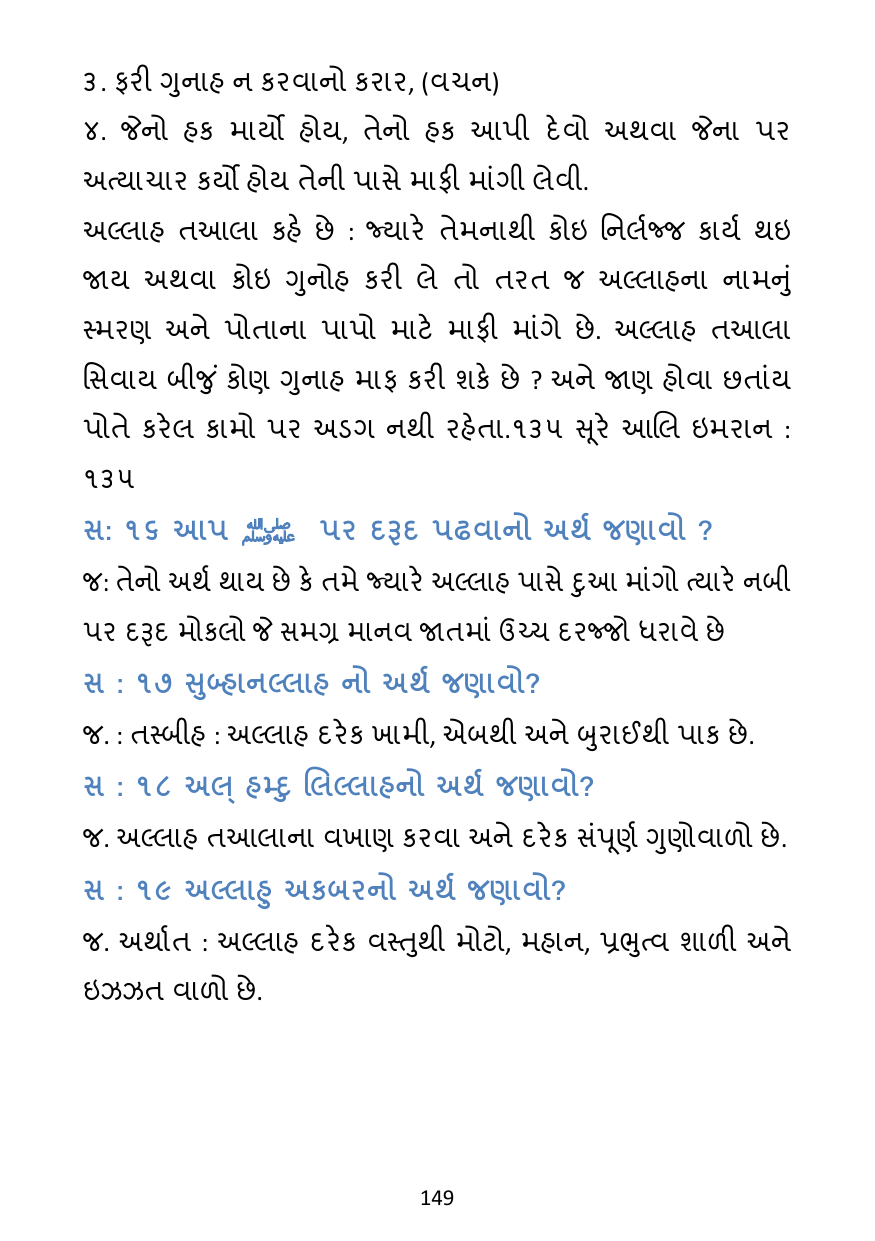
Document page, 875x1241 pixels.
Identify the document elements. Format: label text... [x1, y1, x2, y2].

subtitle સ: ૧૬ આપ ﷺ પર દરૂદ પઢવાનો અર્થ જણાવો ? [83, 506, 791, 560]
text જ: તેનો અર્થ થાય છે કે તમે જ્યારે અલ્લાહ પાસે દુઆ માંગો ત્યારે નબી પર દરૂદ મોકલો જે સમગ્ર માનવ જાતમાં ઉચ્ચ દરજ્જો ધરાવે છે [83, 560, 791, 659]
text ૪. જેનો હક માર્યો હોય, તેનો હક આપી દેવો અથવા જેના પર અત્યાચાર કર્યો હોય તેની પાસે માફી માંગી લેવી. [83, 109, 791, 208]
text જ. અર્થાત : અલ્લાહ દરેક વસ્તુથી મોટો, મહાન, પ્રભુત્વ શાળી અને ઇઝઝત વાળો છે. [83, 919, 791, 1018]
subtitle સ : ૧૮ અલ્ હમ્દુ લિલ્લાહનો અર્થ જણાવો? [83, 762, 791, 816]
text જ. : તસ્બીહ : અલ્લાહ દરેક ખામી, એબથી અને બુરાઈથી પાક છે. [83, 713, 791, 762]
text ૩. ફરી ગુનાહ ન કરવાનો કરાર, (વચન) [83, 59, 791, 109]
text અલ્લાહ તઆલા કહે છે : જ્યારે તેમનાથી કોઇ નિર્લજ્જ કાર્ય થઇ જાય અથવા કોઇ ગુનોહ કરી લે તો તરત જ અલ્લાહના નામનું સ્મરણ અને પોતાના પાપો માટે માફી માંગે છે. અલ્લાહ તઆલા સિવાય બીજું કોણ ગુનાહ માફ કરી શકે છે ? અને જાણ હોવા છતાંય પોતે કરેલ કામો પર અડગ નથી રહેતા.૧૩૫ સૂરે આલિ ઇમરાન : ૧૩૫ [83, 208, 791, 506]
subtitle સ : ૧૯ અલ્લાહુ અકબરનો અર્થ જણાવો? [83, 866, 791, 919]
text જ. અલ્લાહ તઆલાના વખાણ કરવા અને દરેક સંપૂર્ણ ગુણોવાળો છે. [83, 816, 791, 866]
subtitle સ : ૧૭ સુબ્હાનલ્લાહ નો અર્થ જણાવો? [83, 659, 791, 713]
